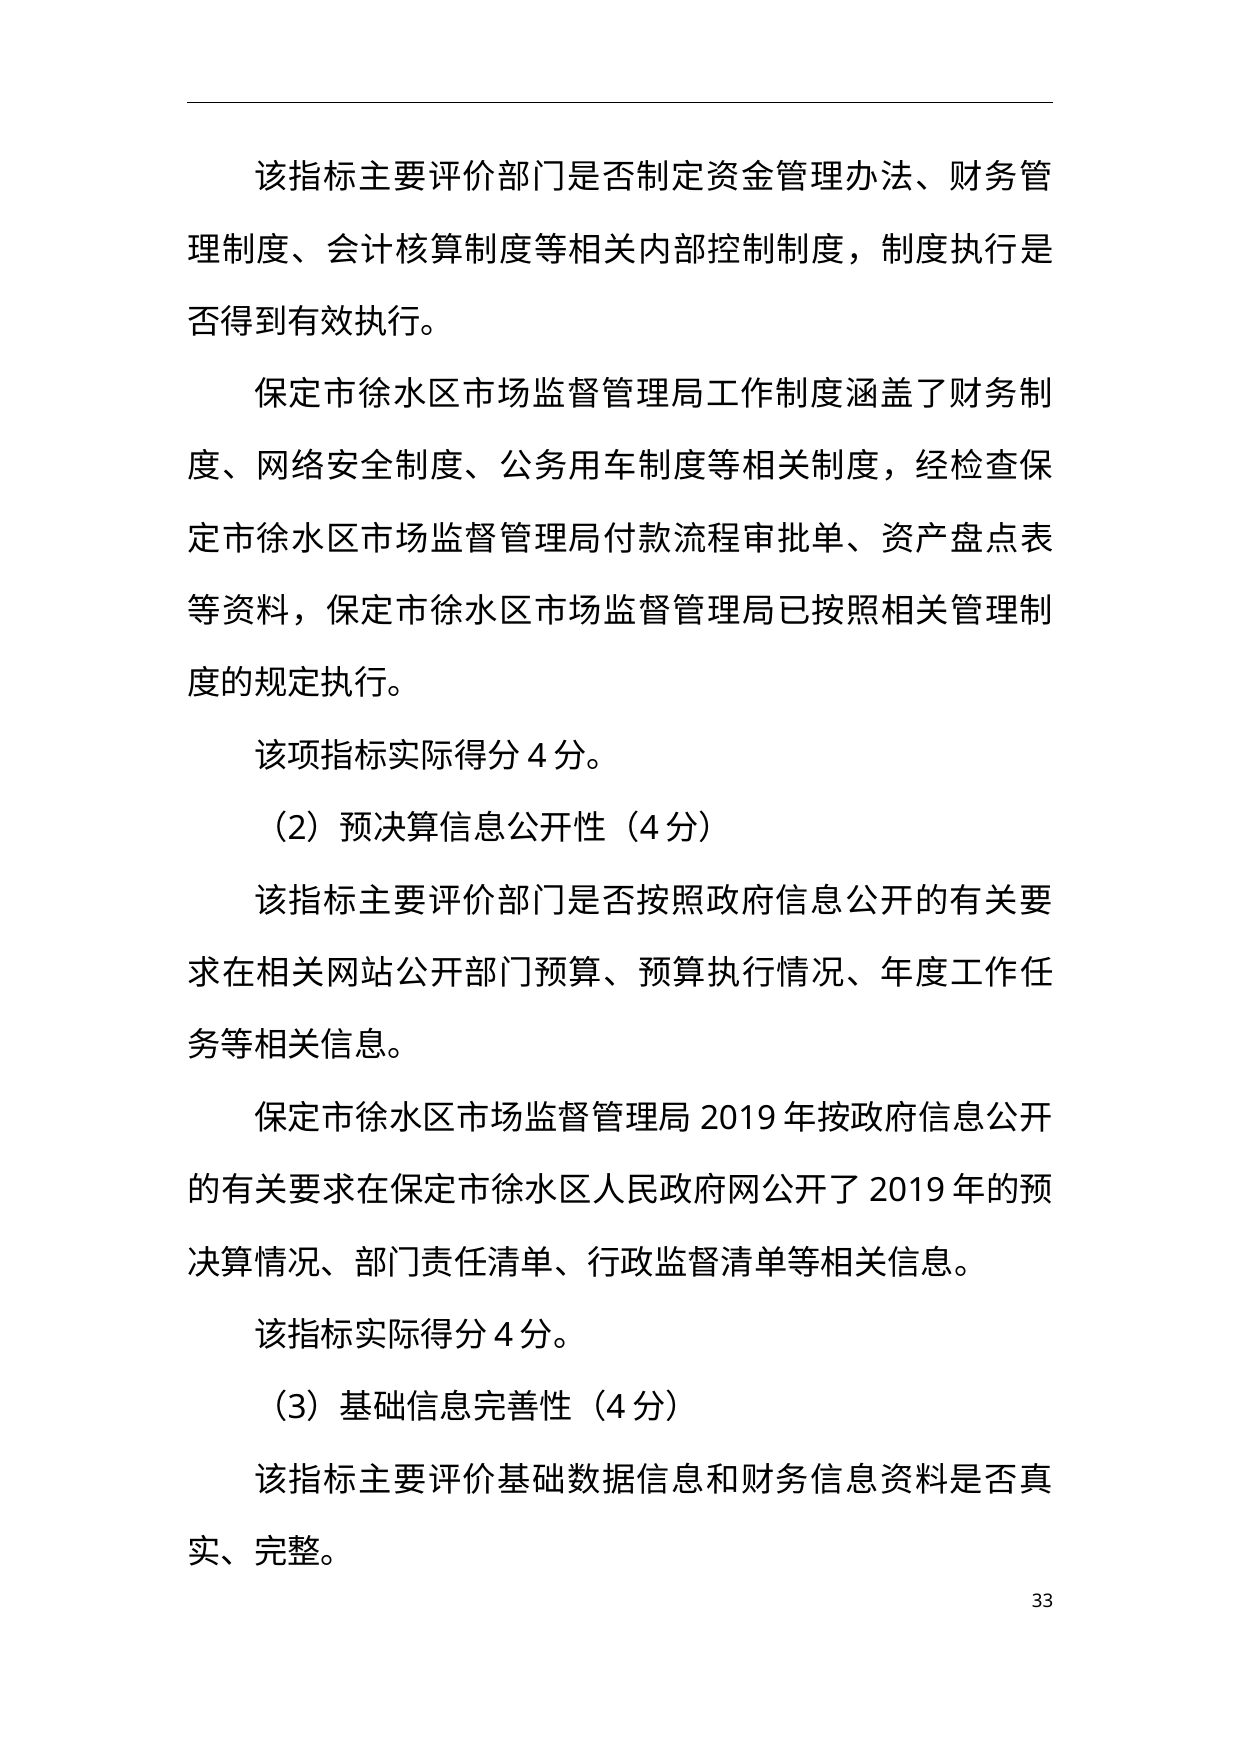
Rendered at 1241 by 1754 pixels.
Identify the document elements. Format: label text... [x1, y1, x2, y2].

text 该指标主要评价部门是否按照政府信息公开的有关要求在相关网站公开部门预算、预算执行情况、年度工作任务等相关信息。 [187, 873, 1053, 1066]
text 保定市徐水区市场监督管理局2019年按政府信息公开的有关要求在保定市徐水区人民政府网公开了2019年的预决算情况、部门责任清单、行政监督清单等相关信息。 [187, 1090, 1053, 1284]
text 保定市徐水区市场监督管理局工作制度涵盖了财务制度、网络安全制度、公务用车制度等相关制度，经检查保定市徐水区市场监督管理局付款流程审批单、资产盘点表等资料，保定市徐水区市场监督管理局已按照相关管理制度的规定执行。 [187, 367, 1053, 704]
text 该指标实际得分4分。 [187, 1308, 1053, 1356]
text 该指标主要评价部门是否制定资金管理办法、财务管理制度、会计核算制度等相关内部控制制度，制度执行是否得到有效执行。 [187, 150, 1053, 343]
text 该指标主要评价基础数据信息和财务信息资料是否真实、完整。 [187, 1453, 1053, 1573]
text （3）基础信息完善性（4分） [187, 1380, 1053, 1429]
text 该项指标实际得分4分。 [187, 728, 1053, 777]
text （2）预决算信息公开性（4分） [187, 801, 1053, 849]
